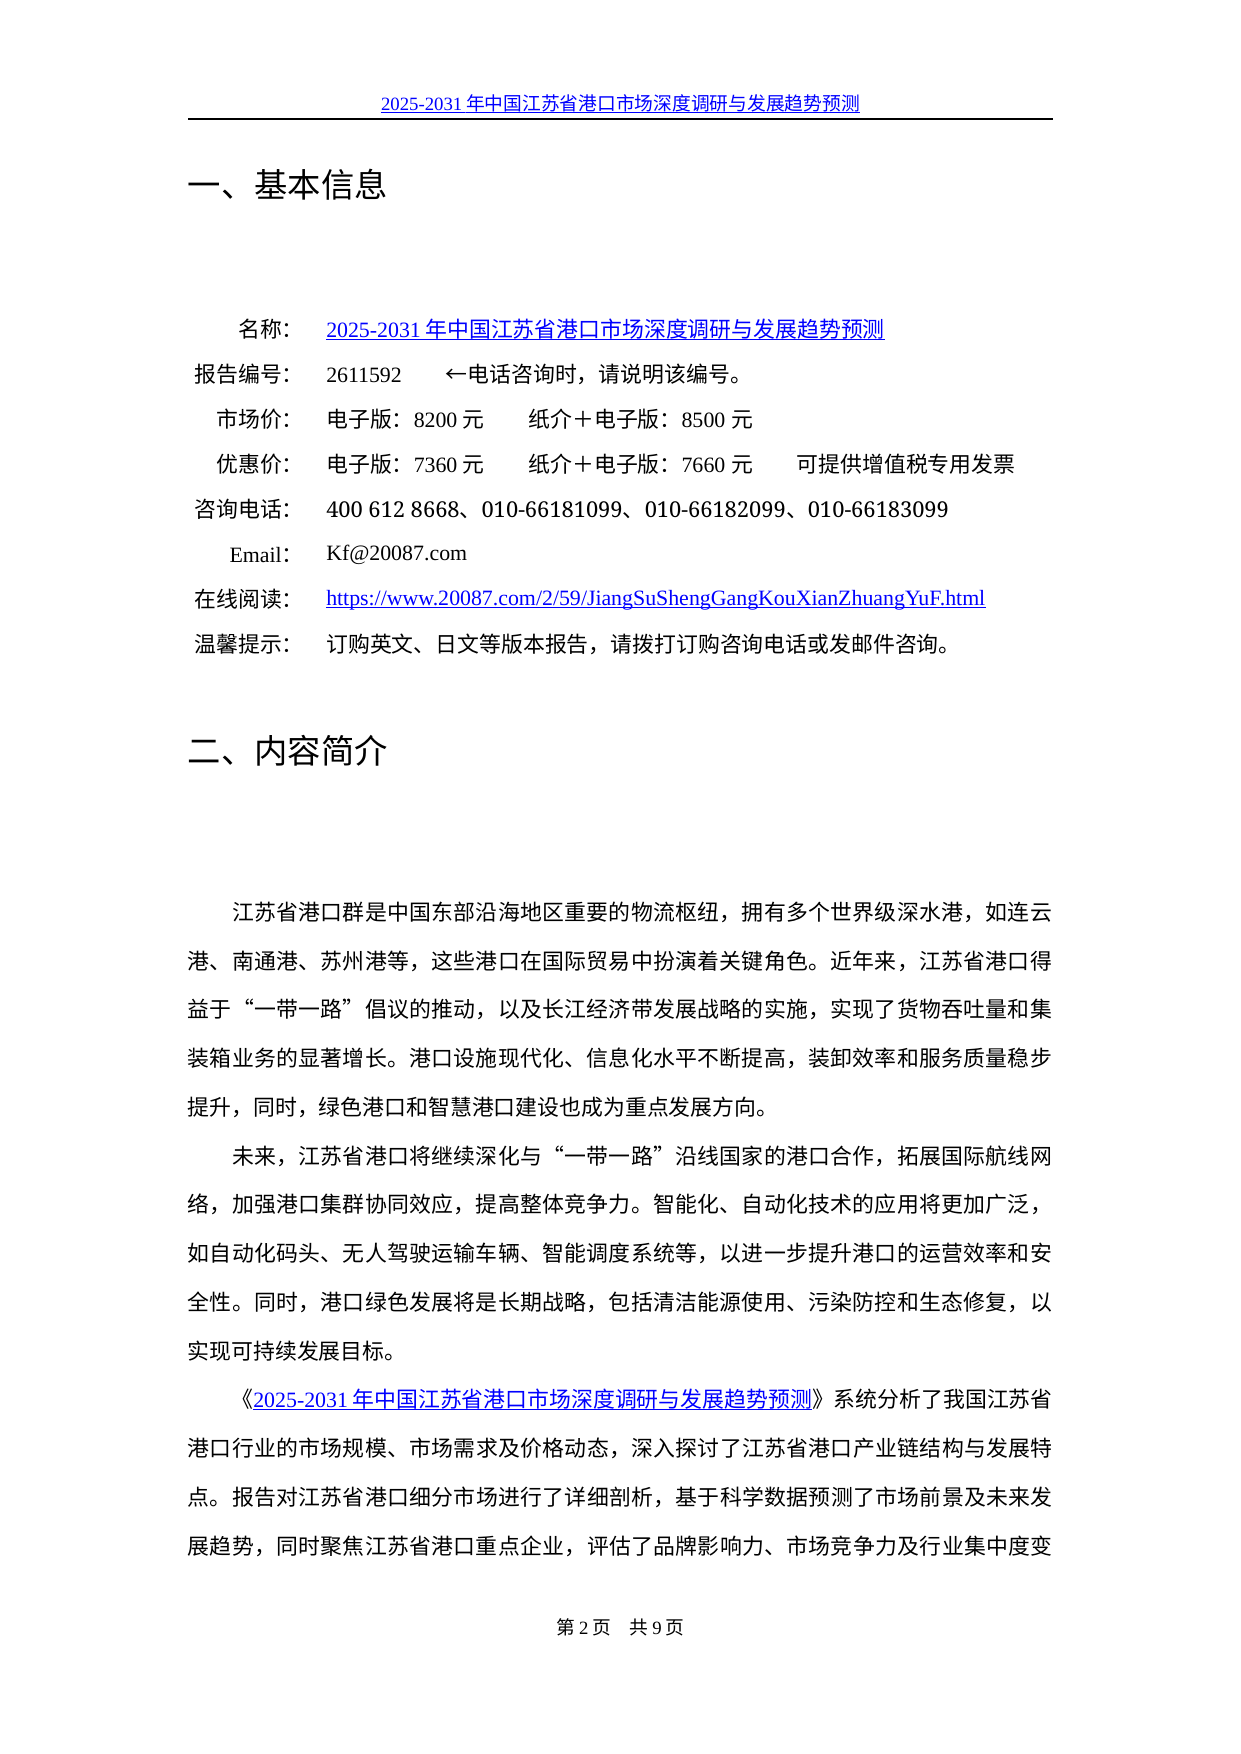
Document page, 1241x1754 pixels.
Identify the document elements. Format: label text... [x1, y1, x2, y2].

table_cell 在线阅读： [167, 582, 315, 627]
table_cell 电子版：8200 元 纸介＋电子版：8500 元 [315, 402, 1073, 447]
table_header 名称： [167, 312, 315, 357]
table_cell 400 612 8668、010-66181099、010-66182099、010-66183099 [315, 492, 1073, 537]
table_cell 订购英文、日文等版本报告，请拨打订购咨询电话或发邮件咨询。 [315, 627, 1073, 672]
title 二、内容简介 [187, 717, 1053, 782]
table_cell Kf@20087.com [315, 537, 1073, 582]
table_cell [315, 582, 1073, 627]
table_cell 报告编号： [167, 357, 315, 402]
title 一、基本信息 [187, 150, 1053, 215]
table_cell 2611592 ←电话咨询时，请说明该编号。 [315, 357, 1073, 402]
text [187, 894, 1053, 1561]
table_cell 咨询电话： [167, 492, 315, 537]
table_cell 市场价： [167, 402, 315, 447]
table_header 2025-2031年中国江苏省港口市场深度调研与发展趋势预测 [315, 312, 1073, 357]
table_cell 电子版：7360 元 纸介＋电子版：7660 元 可提供增值税专用发票 [315, 447, 1073, 492]
table_cell 优惠价： [167, 447, 315, 492]
table_cell 温馨提示： [167, 627, 315, 672]
table_cell Email： [167, 537, 315, 582]
